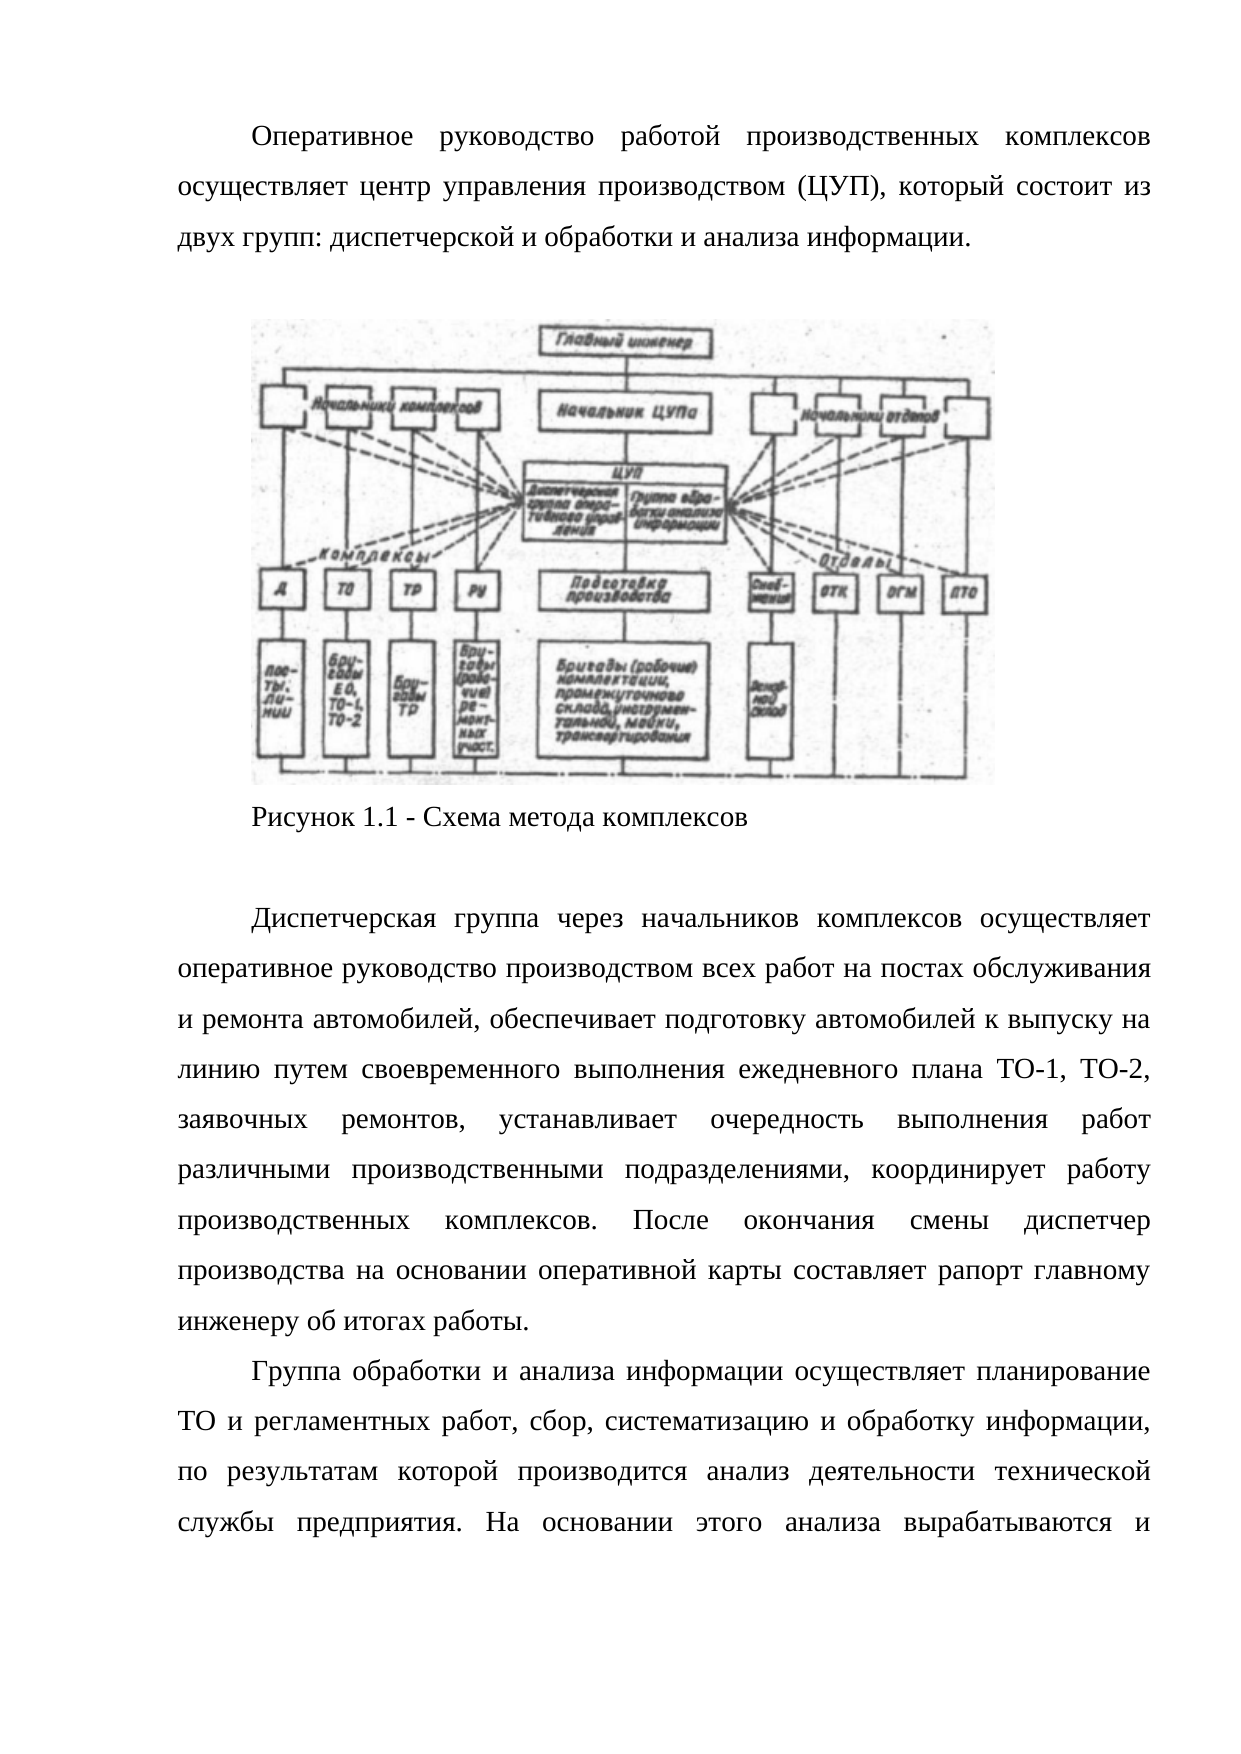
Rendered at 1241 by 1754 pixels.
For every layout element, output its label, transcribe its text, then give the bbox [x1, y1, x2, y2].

text Диспетчерская группа через начальников комплексов осуществляет оперативное руководство производством всех работ на постах обслуживания и ремонта автомобилей, обеспечивает подготовку автомобилей к выпуску на линию путем своевременного выполнения ежедневного плана ТО-1, ТО-2, заявочных ремонтов, устанавливает очередность выполнения работ различными производственными подразделениями, координирует работу производственных комплексов. После окончания смены диспетчер производства на основании оперативной карты составляет рапорт главному инженеру об итогах работы. [177, 900, 1152, 1336]
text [177, 1353, 1152, 1537]
text Оперативное руководство работой производственных комплексов осуществляет центр управления производством (ЦУП), который состоит из двух групп: диспетчерской и обработки и анализа информации. [177, 118, 1152, 252]
picture [251, 319, 995, 785]
text Рисунок 1.1 - Схема метода комплексов [177, 799, 1152, 833]
